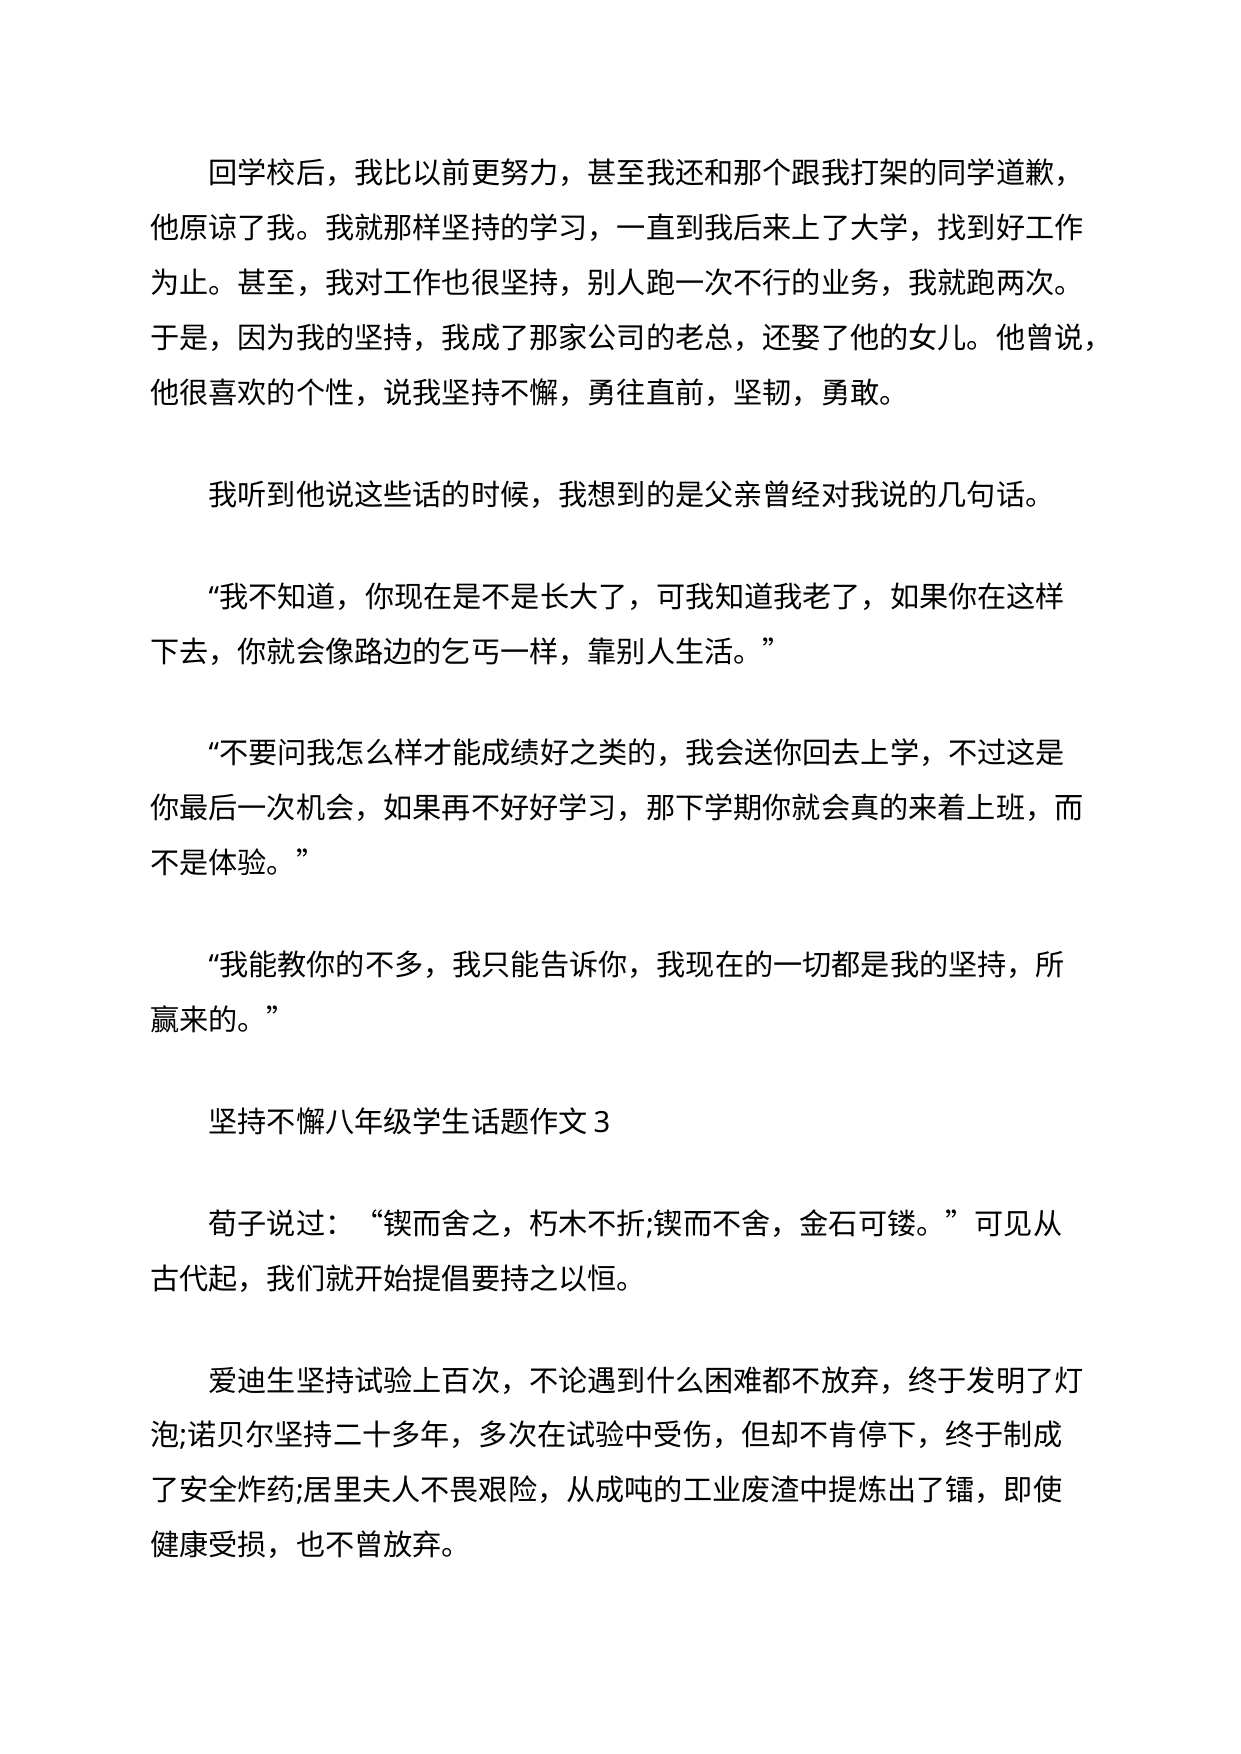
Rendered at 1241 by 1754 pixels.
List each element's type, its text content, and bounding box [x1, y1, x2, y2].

text “不要问我怎么样才能成绩好之类的，我会送你回去上学，不过这是你最后一次机会，如果再不好好学习，那下学期你就会真的来着上班，而不是体验。” [150, 730, 1090, 882]
text 我听到他说这些话的时候，我想到的是父亲曾经对我说的几句话。 [150, 471, 1090, 514]
text “我能教你的不多，我只能告诉你，我现在的一切都是我的坚持，所赢来的。” [150, 942, 1090, 1039]
text “我不知道，你现在是不是长大了，可我知道我老了，如果你在这样下去，你就会像路边的乞丐一样，靠别人生活。” [150, 573, 1090, 670]
text 回学校后，我比以前更努力，甚至我还和那个跟我打架的同学道歉，他原谅了我。我就那样坚持的学习，一直到我后来上了大学，找到好工作为止。甚至，我对工作也很坚持，别人跑一次不行的业务，我就跑两次。于是，因为我的坚持，我成了那家公司的老总，还娶了他的女儿。他曾说，他很喜欢的个性，说我坚持不懈，勇往直前，坚韧，勇敢。 [150, 150, 1090, 412]
text 荀子说过：“锲而舍之，朽木不折;锲而不舍，金石可镂。”可见从古代起，我们就开始提倡要持之以恒。 [150, 1200, 1090, 1298]
text 爱迪生坚持试验上百次，不论遇到什么困难都不放弃，终于发明了灯泡;诺贝尔坚持二十多年，多次在试验中受伤，但却不肯停下，终于制成了安全炸药;居里夫人不畏艰险，从成吨的工业废渣中提炼出了镭，即使健康受损，也不曾放弃。 [150, 1357, 1090, 1564]
text 坚持不懈八年级学生话题作文3 [150, 1098, 1090, 1141]
